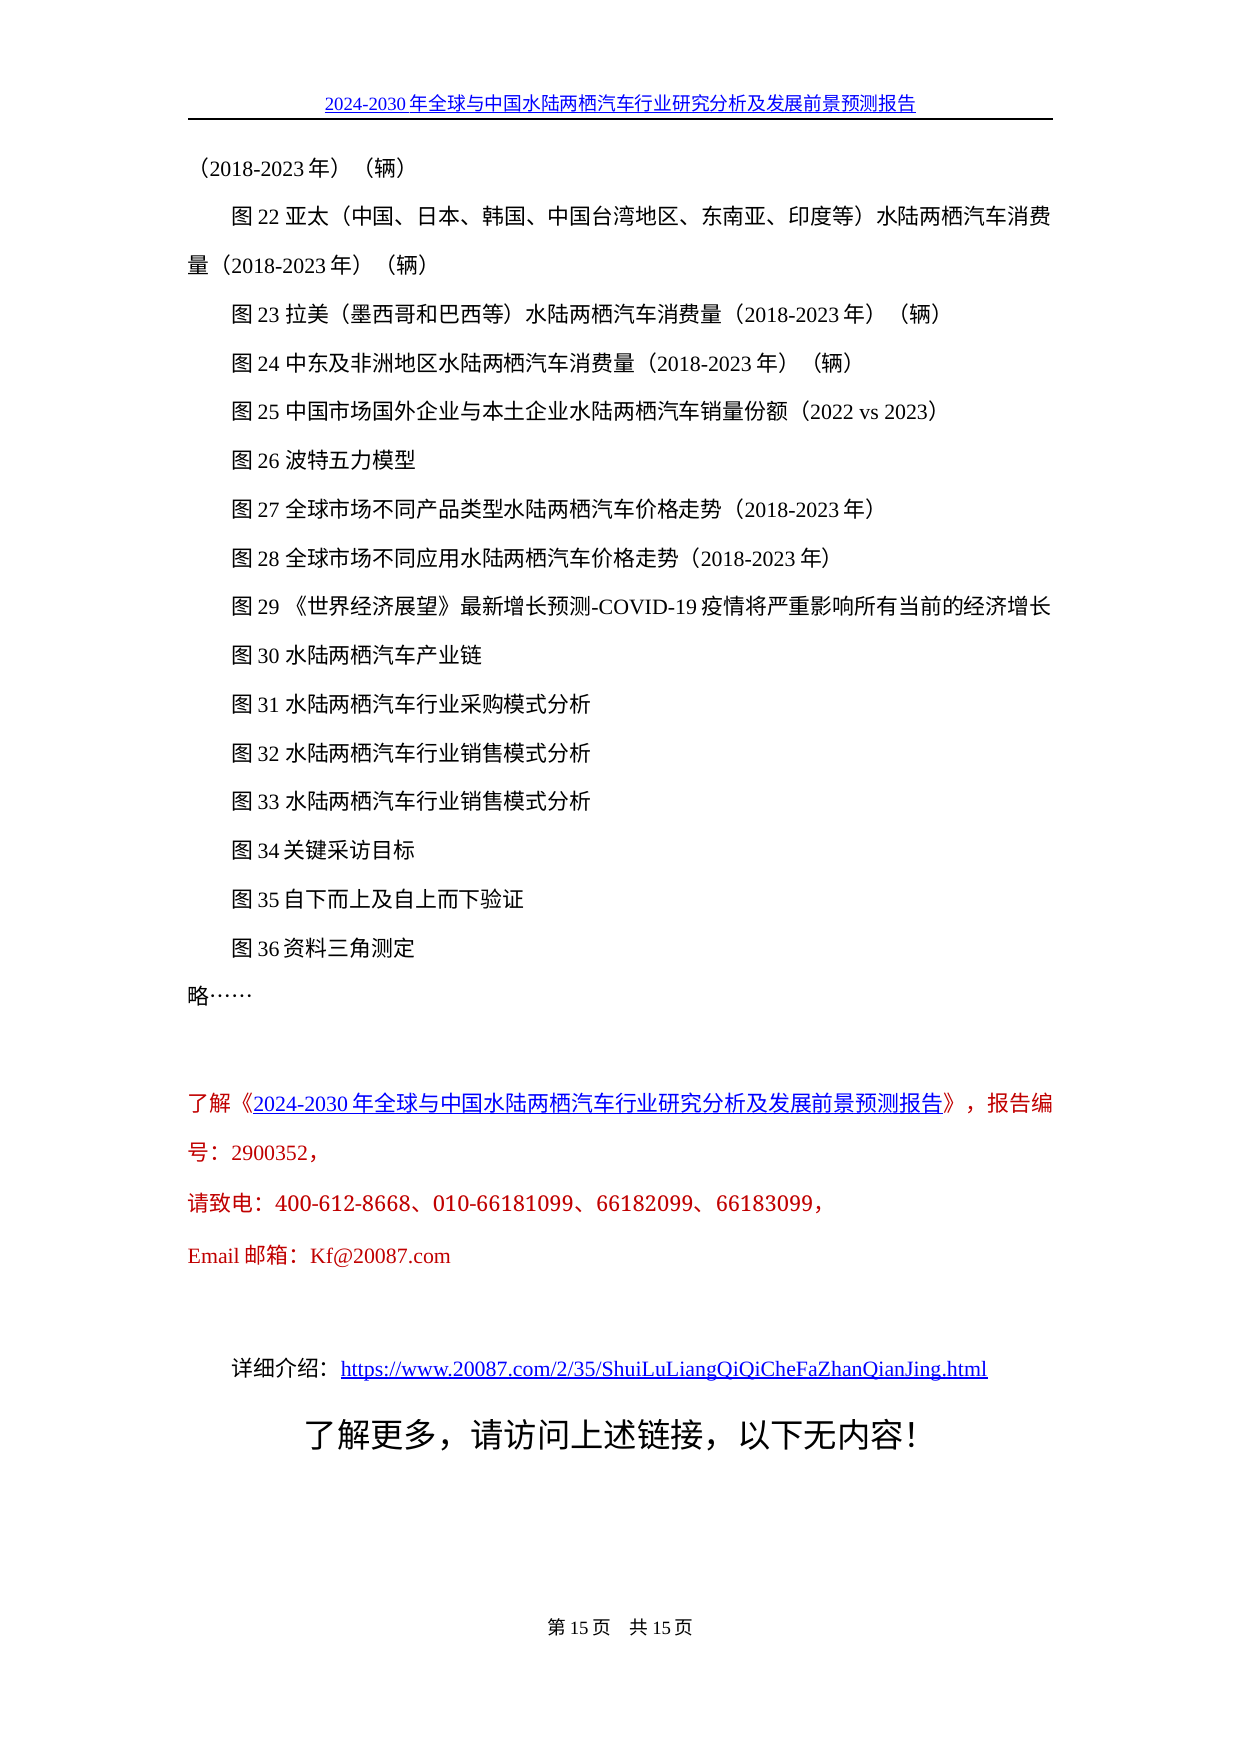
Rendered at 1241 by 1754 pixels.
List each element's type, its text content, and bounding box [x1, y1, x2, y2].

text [187, 150, 1053, 1011]
text 了解《2024-2030年全球与中国水陆两栖汽车行业研究分析及发展前景预测报告》，报告编号：2900352， [187, 1085, 1053, 1167]
text Email邮箱：Kf@20087.com [187, 1237, 1053, 1270]
text 详细介绍：https://www.20087.com/2/35/ShuiLuLiangQiQiCheFaZhanQianJing.html [187, 1350, 1053, 1383]
text 请致电：400-612-8668、010-66181099、66182099、66183099， [187, 1186, 1053, 1218]
title 了解更多，请访问上述链接，以下无内容！ [187, 1400, 1053, 1465]
